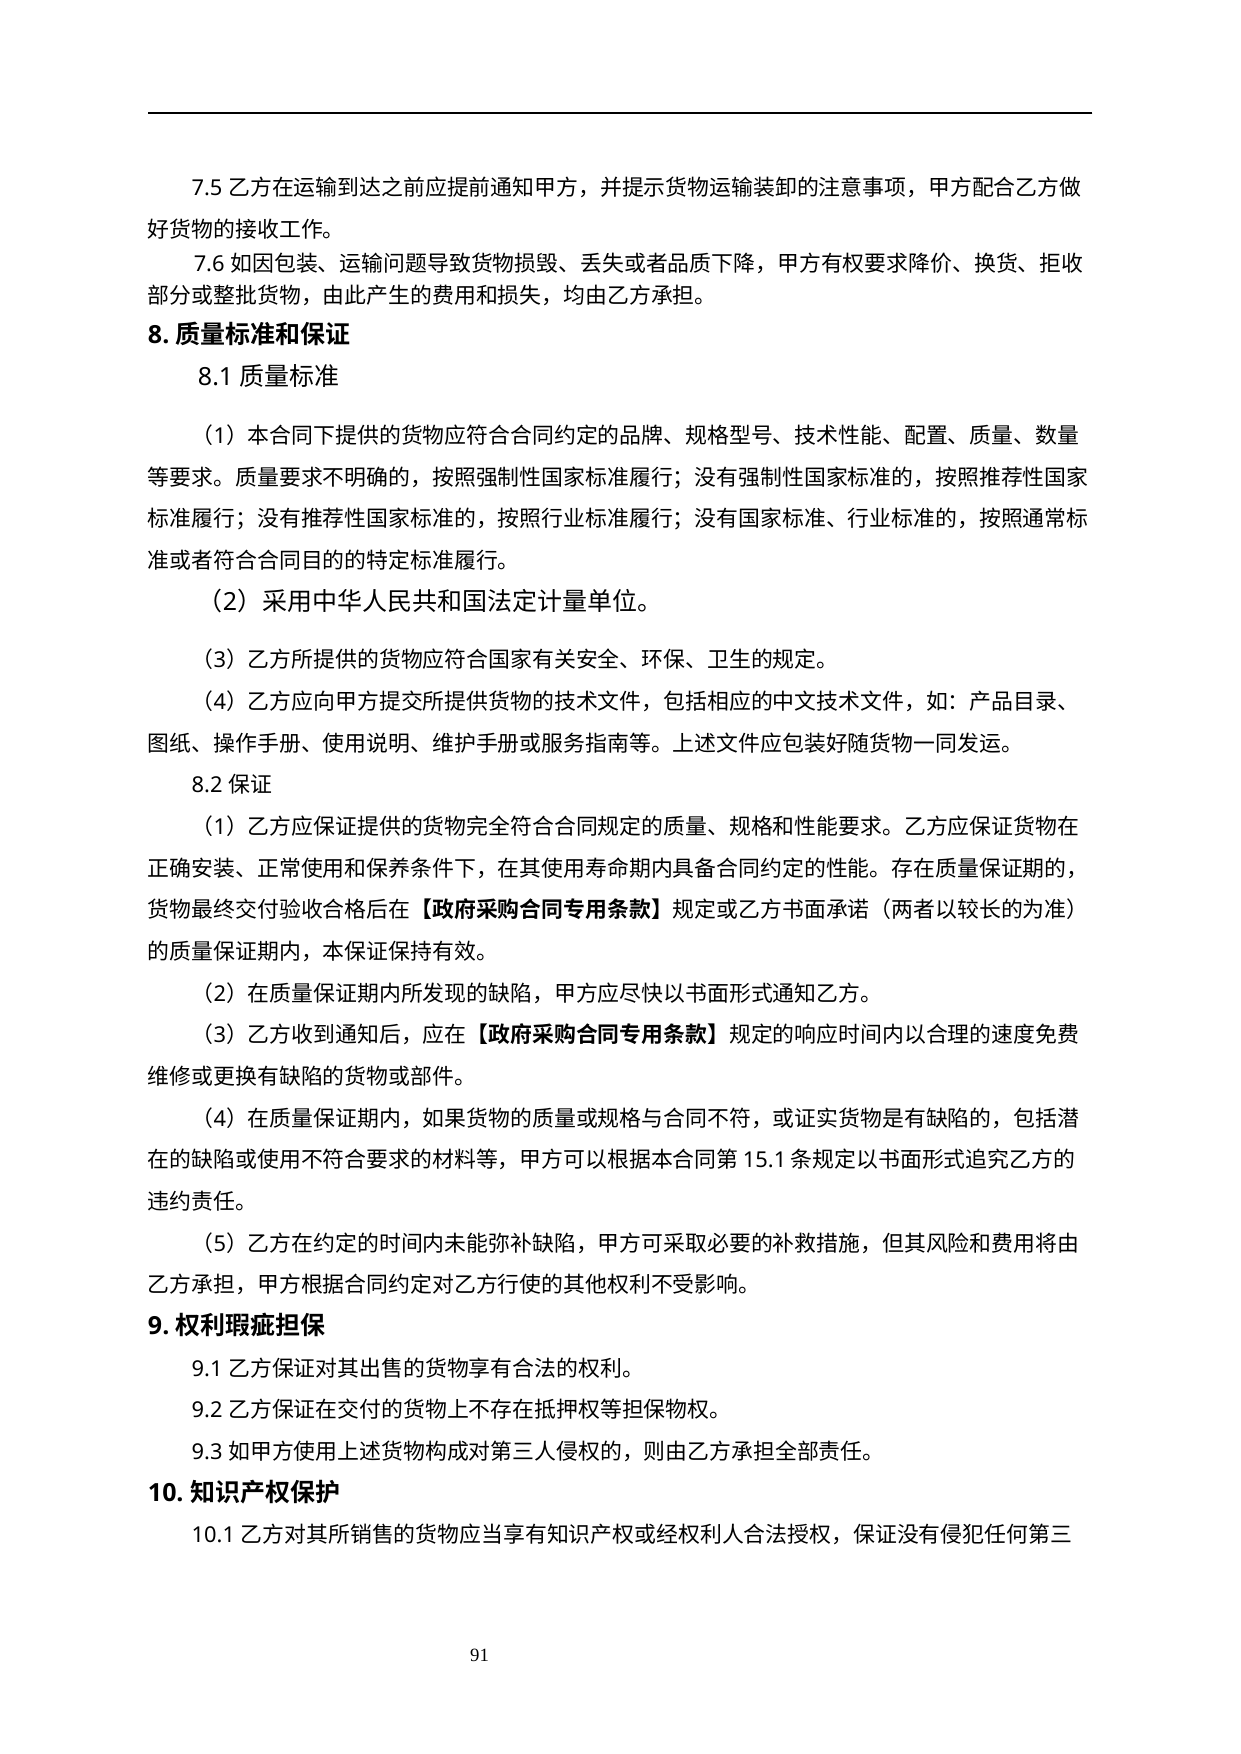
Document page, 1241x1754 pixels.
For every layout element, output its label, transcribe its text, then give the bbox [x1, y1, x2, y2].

text 9.2 乙方保证在交付的货物上不存在抵押权等担保物权。 [148, 1384, 1092, 1426]
text 8.1 质量标准 [148, 352, 1092, 394]
text 9. 权利瑕疵担保 [148, 1301, 1092, 1343]
text （2）在质量保证期内所发现的缺陷，甲方应尽快以书面形式通知乙方。 [148, 968, 1092, 1009]
text （4）乙方应向甲方提交所提供货物的技术文件，包括相应的中文技术文件，如：产品目录、图纸、操作手册、使用说明、维护手册或服务指南等。上述文件应包装好随货物一同发运。 [148, 676, 1092, 759]
text （1）本合同下提供的货物应符合合同约定的品牌、规格型号、技术性能、配置、质量、数量等要求。质量要求不明确的，按照强制性国家标准履行；没有强制性国家标准的，按照推荐性国家标准履行；没有推荐性国家标准的，按照行业标准履行；没有国家标准、行业标准的，按照通常标准或者符合合同目的的特定标准履行。 [148, 410, 1092, 577]
text （4）在质量保证期内，如果货物的质量或规格与合同不符，或证实货物是有缺陷的，包括潜在的缺陷或使用不符合要求的材料等，甲方可以根据本合同第15.1条规定以书面形式追究乙方的违约责任。 [148, 1093, 1092, 1218]
text （3）乙方收到通知后，应在【政府采购合同专用条款】规定的响应时间内以合理的速度免费维修或更换有缺陷的货物或部件。 [148, 1009, 1092, 1093]
text （1）乙方应保证提供的货物完全符合合同规定的质量、规格和性能要求。乙方应保证货物在正确安装、正常使用和保养条件下，在其使用寿命期内具备合同约定的性能。存在质量保证期的，货物最终交付验收合格后在【政府采购合同专用条款】规定或乙方书面承诺（两者以较长的为准）的质量保证期内，本保证保持有效。 [148, 801, 1092, 968]
text 10. 知识产权保护 [148, 1468, 1092, 1509]
text 9.1 乙方保证对其出售的货物享有合法的权利。 [148, 1343, 1092, 1384]
text 8.2 保证 [148, 759, 1092, 801]
text （2）采用中华人民共和国法定计量单位。 [148, 577, 1092, 618]
text （5）乙方在约定的时间内未能弥补缺陷，甲方可采取必要的补救措施，但其风险和费用将由乙方承担，甲方根据合同约定对乙方行使的其他权利不受影响。 [148, 1218, 1092, 1301]
text 9.3 如甲方使用上述货物构成对第三人侵权的，则由乙方承担全部责任。 [148, 1426, 1092, 1468]
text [148, 1509, 1092, 1551]
text 7.5 乙方在运输到达之前应提前通知甲方，并提示货物运输装卸的注意事项，甲方配合乙方做好货物的接收工作。 [148, 162, 1092, 245]
text 7.6 如因包装、运输问题导致货物损毁、丢失或者品质下降，甲方有权要求降价、换货、拒收部分或整批货物，由此产生的费用和损失，均由乙方承担。 [148, 245, 1092, 310]
text 8. 质量标准和保证 [148, 310, 1092, 352]
text （3）乙方所提供的货物应符合国家有关安全、环保、卫生的规定。 [148, 634, 1092, 676]
